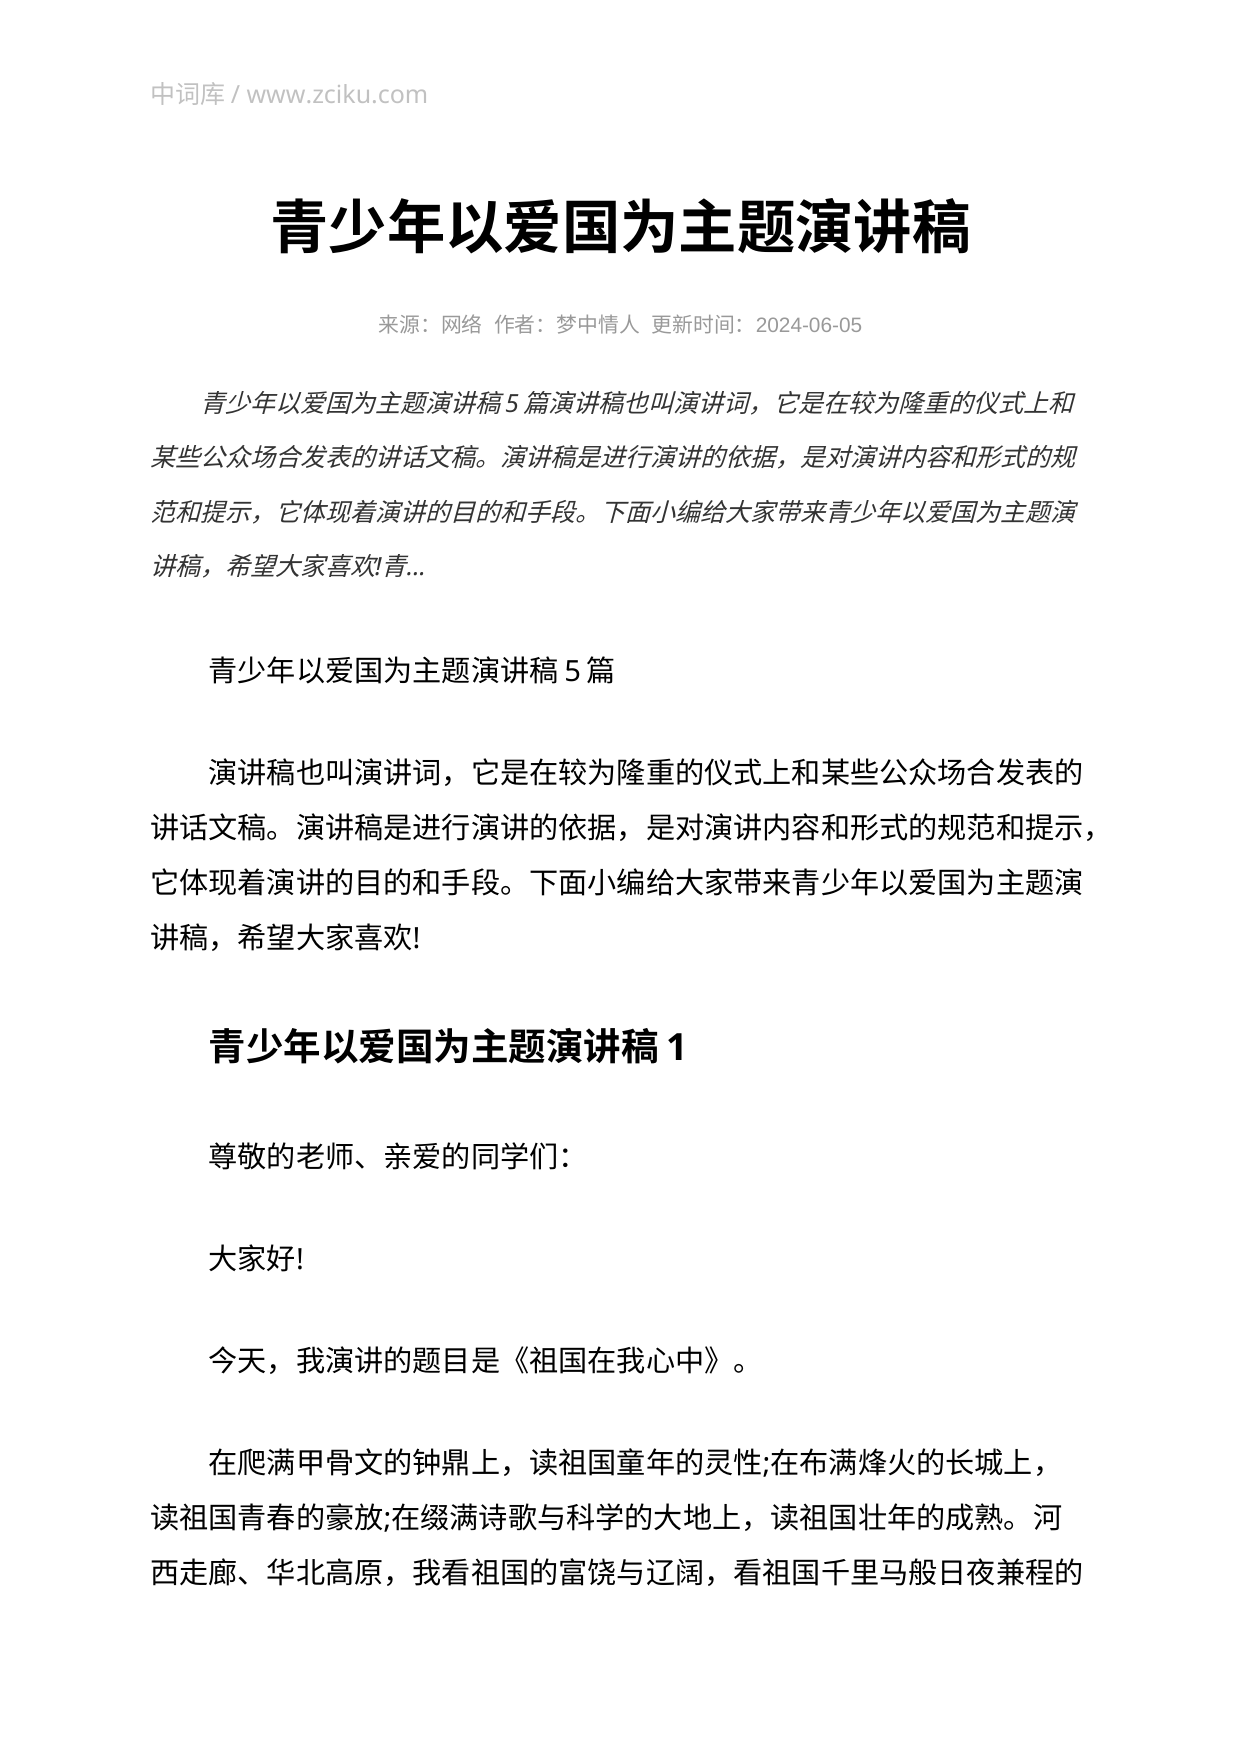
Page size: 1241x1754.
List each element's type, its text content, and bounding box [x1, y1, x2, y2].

subtitle 青少年以爱国为主题演讲稿 [150, 181, 1090, 266]
text 今天，我演讲的题目是《祖国在我心中》。 [150, 1338, 1090, 1380]
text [150, 1439, 1090, 1592]
text 青少年以爱国为主题演讲稿1 [150, 1016, 1090, 1071]
text 大家好! [150, 1236, 1090, 1278]
text 青少年以爱国为主题演讲稿5篇演讲稿也叫演讲词，它是在较为隆重的仪式上和某些公众场合发表的讲话文稿。演讲稿是进行演讲的依据，是对演讲内容和形式的规范和提示，它体现着演讲的目的和手段。下面小编给大家带来青少年以爱国为主题演讲稿，希望大家喜欢!青... [150, 383, 1090, 583]
text 演讲稿也叫演讲词，它是在较为隆重的仪式上和某些公众场合发表的讲话文稿。演讲稿是进行演讲的依据，是对演讲内容和形式的规范和提示，它体现着演讲的目的和手段。下面小编给大家带来青少年以爱国为主题演讲稿，希望大家喜欢! [150, 750, 1090, 957]
text 来源：网络 作者：梦中情人 更新时间：2024-06-05 [150, 313, 1090, 337]
text 尊敬的老师、亲爱的同学们： [150, 1134, 1090, 1176]
text 青少年以爱国为主题演讲稿5篇 [150, 648, 1090, 690]
